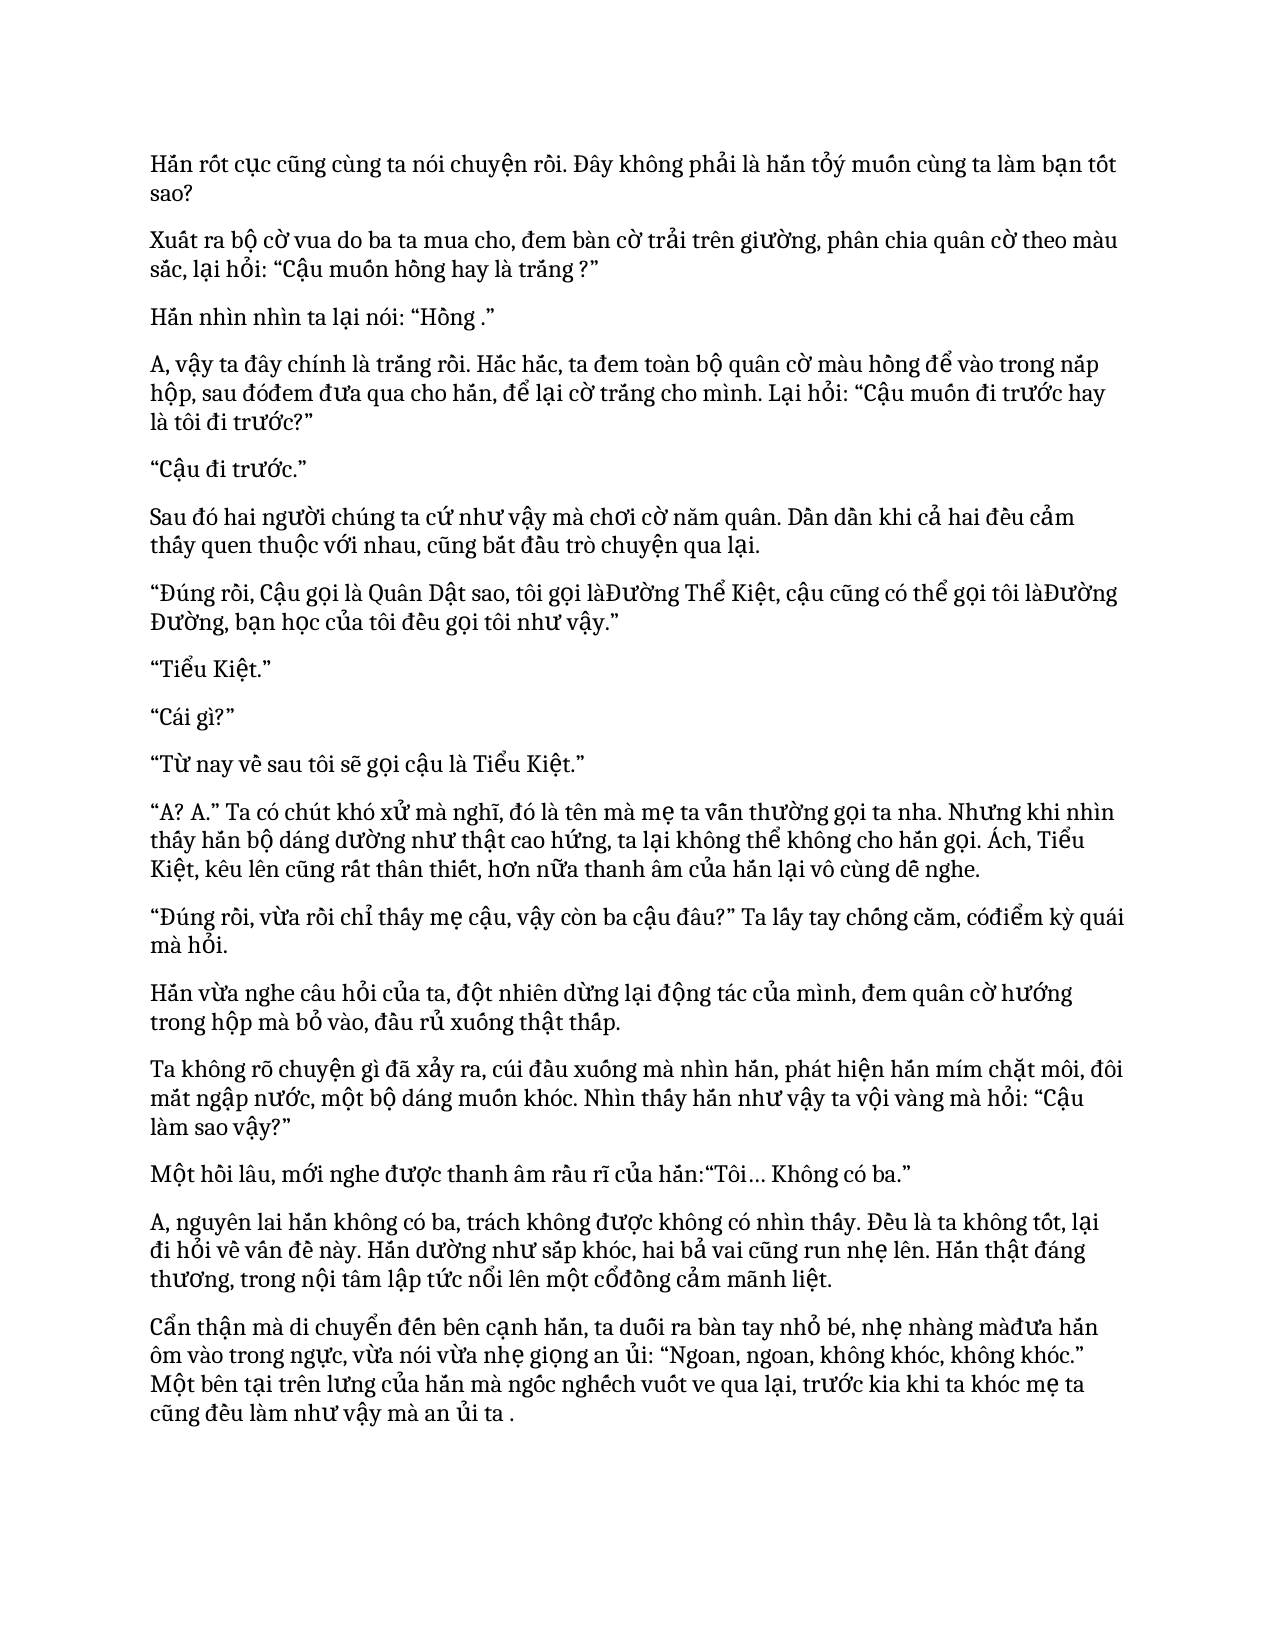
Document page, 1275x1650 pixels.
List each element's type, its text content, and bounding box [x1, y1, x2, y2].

text Cẩn thận mà di chuyển đến bên cạnh hắn, ta duỗi ra bàn tay nhỏ bé, nhẹ nhàng màđưa hắn ôm vào trong ngực, vừa nói vừa nhẹ giọng an ủi: “Ngoan, ngoan, không khóc, không khóc.” Một bên tại trên lưng của hắn mà ngốc nghếch vuốt ve qua lại, trước kia khi ta khóc mẹ ta cũng đều làm như vậy mà an ủi ta . [150, 1312, 1125, 1427]
text “Cậu đi trước.” [150, 455, 1125, 484]
text Hắn nhìn nhìn ta lại nói: “Hồng .” [150, 302, 1125, 331]
text Sau đó hai người chúng ta cứ như vậy mà chơi cờ năm quân. Dần dần khi cả hai đều cảm thấy quen thuộc với nhau, cũng bắt đầu trò chuyện qua lại. [150, 502, 1125, 560]
text A, vậy ta đây chính là trắng rồi. Hắc hắc, ta đem toàn bộ quân cờ màu hồng để vào trong nắp hộp, sau đóđem đưa qua cho hắn, để lại cờ trắng cho mình. Lại hỏi: “Cậu muốn đi trước hay là tôi đi trước?” [150, 350, 1125, 436]
text “Đúng rồi, Cậu gọi là Quân Dật sao, tôi gọi làĐường Thể Kiệt, cậu cũng có thể gọi tôi làĐường Đường, bạn học của tôi đều gọi tôi như vậy.” [150, 579, 1125, 636]
text “Từ nay về sau tôi sẽ gọi cậu là Tiểu Kiệt.” [150, 750, 1125, 779]
text “Tiểu Kiệt.” [150, 655, 1125, 684]
text “Cái gì?” [150, 702, 1125, 731]
text “A? A.” Ta có chút khó xử mà nghĩ, đó là tên mà mẹ ta vẫn thường gọi ta nha. Nhưng khi nhìn thấy hắn bộ dáng dường như thật cao hứng, ta lại không thể không cho hắn gọi. Ách, Tiểu Kiệt, kêu lên cũng rất thân thiết, hơn nữa thanh âm của hắn lại vô cùng dễ nghe. [150, 797, 1125, 884]
text Hắn vừa nghe câu hỏi của ta, đột nhiên dừng lại động tác của mình, đem quân cờ hướng trong hộp mà bỏ vào, đầu rủ xuống thật thấp. [150, 979, 1125, 1036]
text “Đúng rồi, vừa rồi chỉ thấy mẹ cậu, vậy còn ba cậu đâu?” Ta lấy tay chống cằm, cóđiểm kỳ quái mà hỏi. [150, 902, 1125, 960]
text Ta không rõ chuyện gì đã xảy ra, cúi đầu xuống mà nhìn hắn, phát hiện hắn mím chặt môi, đôi mắt ngập nước, một bộ dáng muốn khóc. Nhìn thấy hắn như vậy ta vội vàng mà hỏi: “Cậu làm sao vậy?” [150, 1055, 1125, 1141]
text Xuất ra bộ cờ vua do ba ta mua cho, đem bàn cờ trải trên giường, phân chia quân cờ theo màu sắc, lại hỏi: “Cậu muốn hồng hay là trắng ?” [150, 226, 1125, 284]
text Một hồi lâu, mới nghe được thanh âm rầu rĩ của hắn:“Tôi… Không có ba.” [150, 1160, 1125, 1189]
text Hắn rốt cục cũng cùng ta nói chuyện rồi. Đây không phải là hắn tỏý muốn cùng ta làm bạn tốt sao? [150, 150, 1125, 207]
text A, nguyên lai hắn không có ba, trách không được không có nhìn thấy. Đều là ta không tốt, lại đi hỏi về vấn đề này. Hắn dường như sắp khóc, hai bả vai cũng run nhẹ lên. Hắn thật đáng thương, trong nội tâm lập tức nổi lên một cổđồng cảm mãnh liệt. [150, 1207, 1125, 1294]
